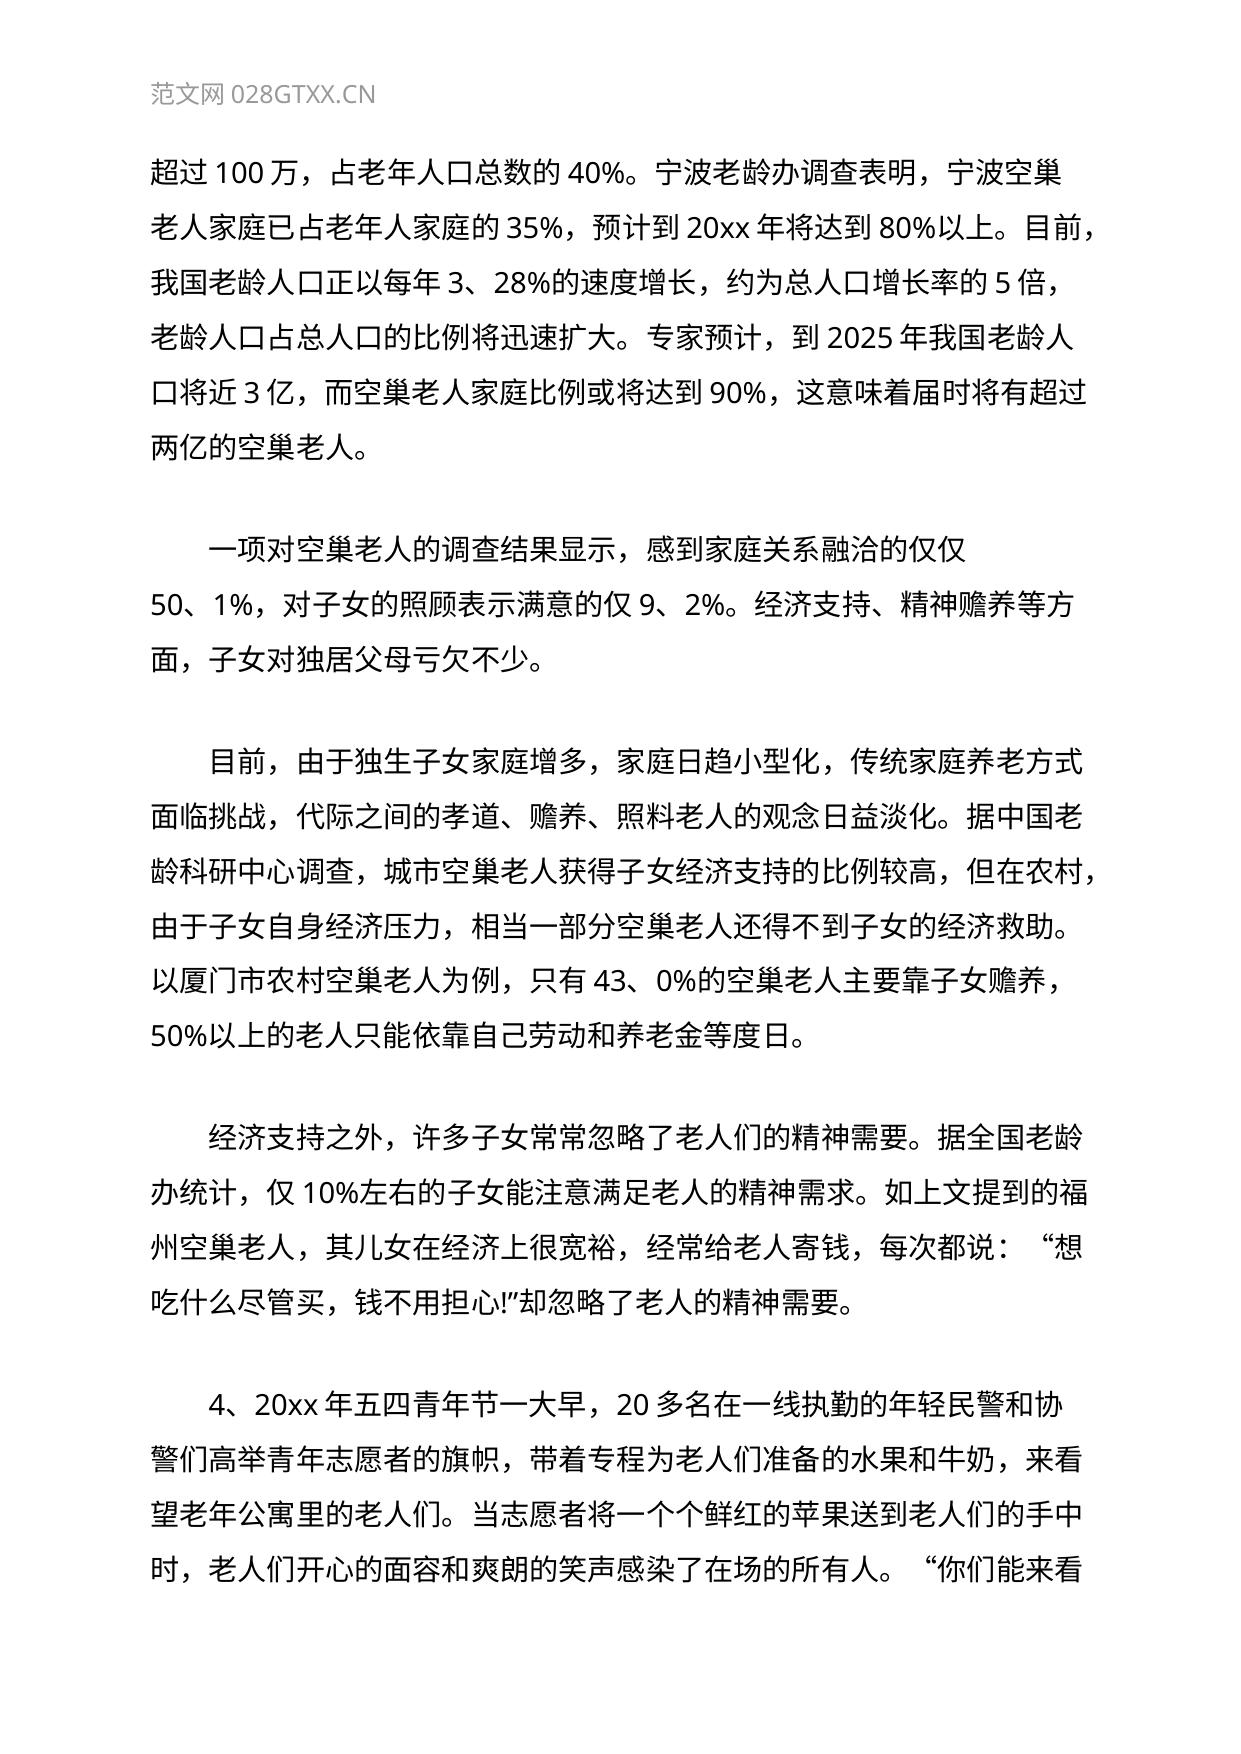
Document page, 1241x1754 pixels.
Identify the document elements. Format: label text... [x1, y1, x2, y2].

text 目前，由于独生子女家庭增多，家庭日趋小型化，传统家庭养老方式面临挑战，代际之间的孝道、赡养、照料老人的观念日益淡化。据中国老龄科研中心调查，城市空巢老人获得子女经济支持的比例较高，但在农村，由于子女自身经济压力，相当一部分空巢老人还得不到子女的经济救助。以厦门市农村空巢老人为例，只有43、0%的空巢老人主要靠子女赡养，50%以上的老人只能依靠自己劳动和养老金等度日。 [150, 738, 1090, 1055]
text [150, 1382, 1090, 1589]
text 经济支持之外，许多子女常常忽略了老人们的精神需要。据全国老龄办统计，仅10%左右的子女能注意满足老人的精神需求。如上文提到的福州空巢老人，其儿女在经济上很宽裕，经常给老人寄钱，每次都说：“想吃什么尽管买，钱不用担心!”却忽略了老人的精神需要。 [150, 1115, 1090, 1322]
text 一项对空巢老人的调查结果显示，感到家庭关系融洽的仅仅50、1%，对子女的照顾表示满意的仅9、2%。经济支持、精神赡养等方面，子女对独居父母亏欠不少。 [150, 527, 1090, 679]
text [150, 150, 1090, 467]
